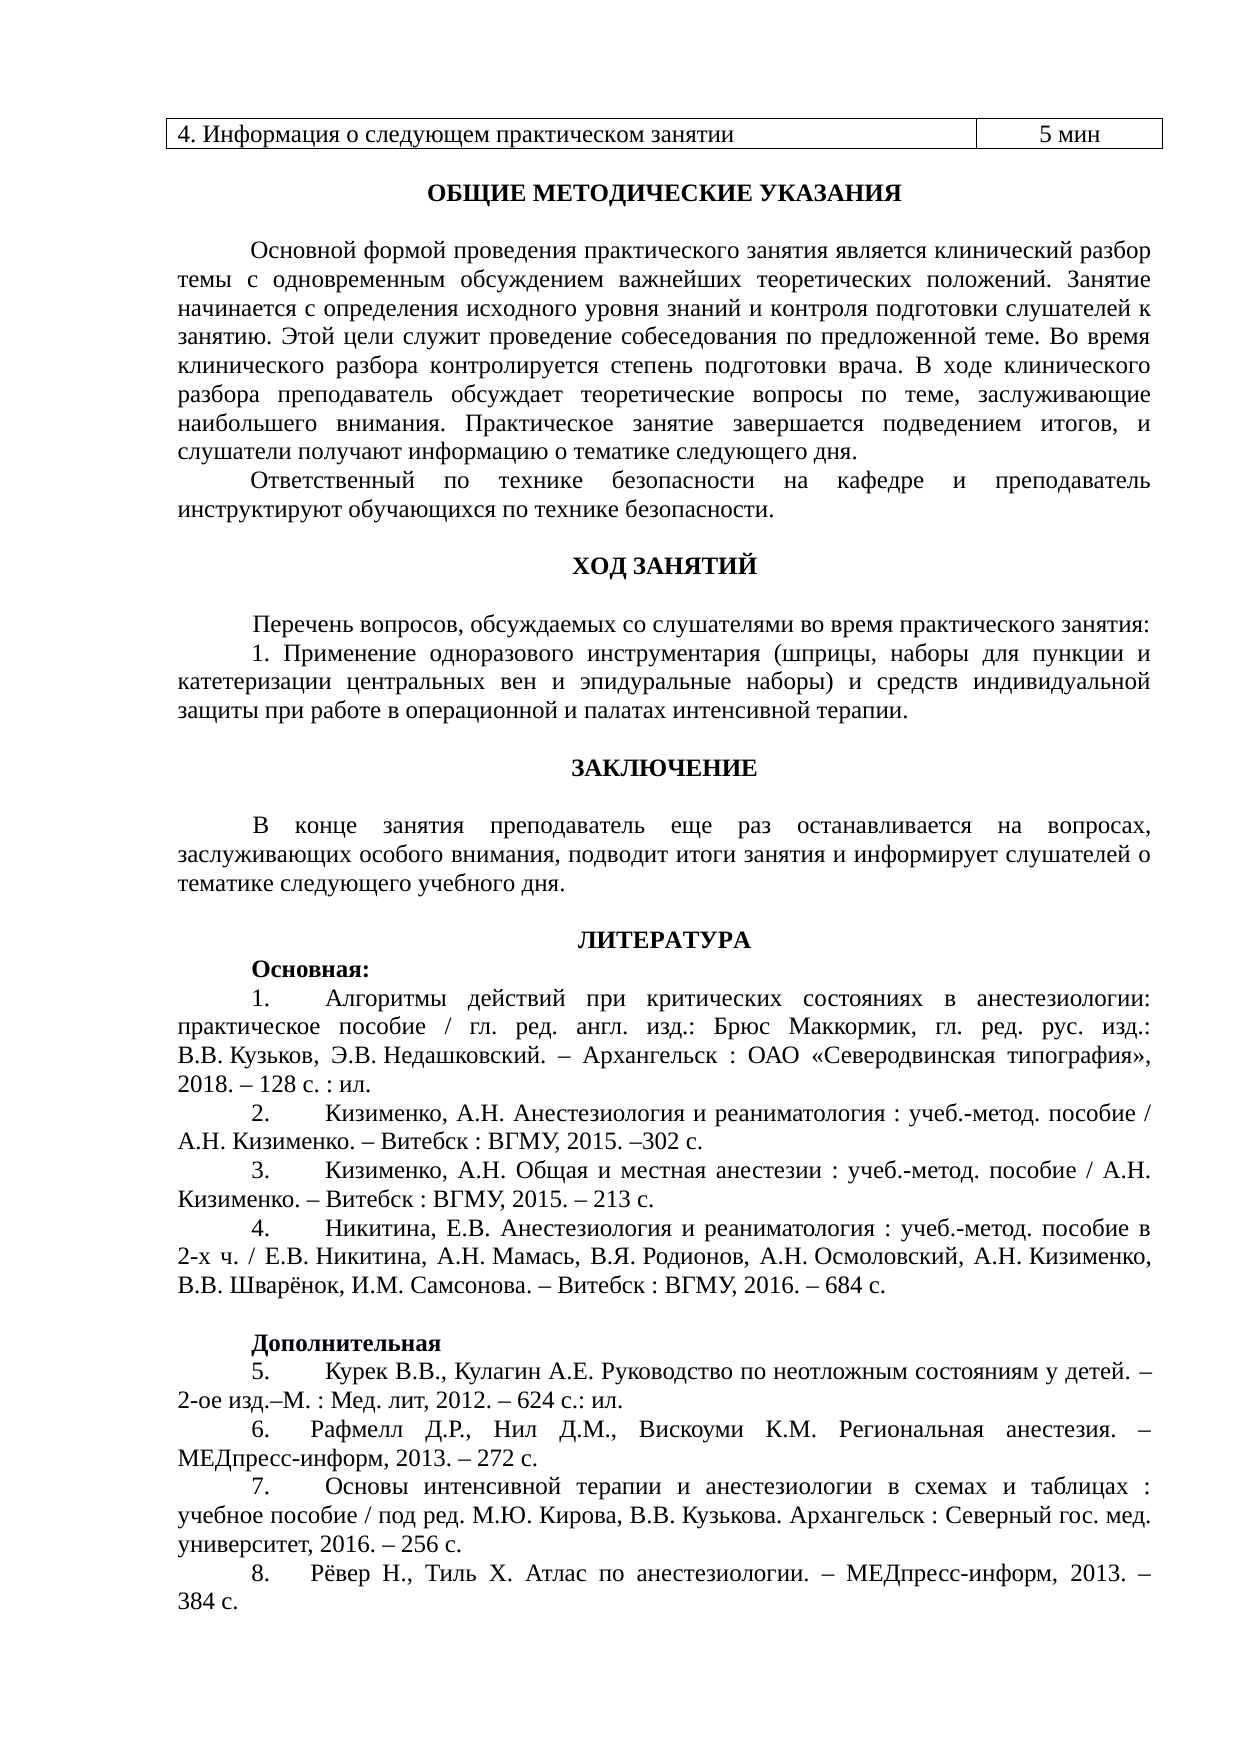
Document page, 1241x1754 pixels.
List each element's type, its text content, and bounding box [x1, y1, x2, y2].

list Кизименко, А.Н. Анестезиология и реаниматология : учеб.-метод. пособие / А.Н. Кизименко. – Витебск : ВГМУ, 2015. –302 с. [177, 1098, 1152, 1155]
text 1. Применение одноразового инструментария (шприцы, наборы для пункции и катетеризации центральных вен и эпидуральные наборы) и средств индивидуальной защиты при работе в операционной и палатах интенсивной терапии. [177, 638, 1152, 724]
list Рафмелл Д.Р., Нил Д.М., Вискоуми К.М. Региональная анестезия. – МЕДпресс-информ, 2013. – 272 с. [177, 1414, 1152, 1471]
text В конце занятия преподаватель еще раз останавливается на вопросах, заслуживающих особого внимания, подводит итоги занятия и информирует слушателей о тематике следующего учебного дня. [177, 810, 1152, 896]
text Перечень вопросов, обсуждаемых со слушателями во время практического занятия: [177, 609, 1152, 638]
list Основы интенсивной терапии и анестезиологии в схемах и таблицах : учебное пособие / под ред. М.Ю. Кирова, В.В. Кузькова. Архангельск : Северный гос. мед. университет, 2016. – 256 с. [177, 1471, 1152, 1558]
list Алгоритмы действий при критических состояниях в анестезиологии: практическое пособие / гл. ред. англ. изд.: Брюс Маккормик, гл. ред. рус. изд.: В.В. Кузьков, Э.В. Недашковский. – Архангельск : ОАО «Северодвинская типография», 2018. – 128 с. : ил. [177, 983, 1152, 1098]
text Ответственный по технике безопасности на кафедре и преподаватель инструктируют обучающихся по технике безопасности. [177, 465, 1152, 523]
list Никитина, Е.В. Анестезиология и реаниматология : учеб.-метод. пособие в 2-х ч. / Е.В. Никитина, А.Н. Мамась, В.Я. Родионов, А.Н. Осмоловский, А.Н. Кизименко, В.В. Шварёнок, И.М. Самсонова. – Витебск : ВГМУ, 2016. – 684 с. [177, 1213, 1152, 1299]
table_cell 4. Информация о следующем практическом занятии [167, 119, 976, 148]
list Кизименко, А.Н. Общая и местная анестезии : учеб.-метод. пособие / А.Н. Кизименко. – Витебск : ВГМУ, 2015. – 213 с. [177, 1155, 1152, 1213]
text ХОД ЗАНЯТИЙ [177, 551, 1152, 580]
table_cell 5 мин [977, 119, 1162, 148]
text Основная: [177, 954, 1152, 983]
list Курек В.В., Кулагин А.Е. Руководство по неотложным состояниям у детей. – 2-ое изд.–М. : Мед. лит, 2012. – 624 с.: ил. [177, 1356, 1152, 1414]
text Литература [177, 925, 1152, 954]
text Основной формой проведения практического занятия является клинический разбор темы с одновременным обсуждением важнейших теоретических положений. Занятие начинается с определения исходного уровня знаний и контроля подготовки слушателей к занятию. Этой цели служит проведение собеседования по предложенной теме. Во время клинического разбора контролируется степень подготовки врача. В ходе клинического разбора преподаватель обсуждает теоретические вопросы по теме, заслуживающие наибольшего внимания. Практическое занятие завершается подведением итогов, и слушатели получают информацию о тематике следующего дня. [177, 235, 1152, 465]
text ЗАКЛЮЧЕНИЕ [177, 753, 1152, 781]
text Дополнительная [177, 1328, 1152, 1356]
list Рёвер Н., Тиль Х. Атлас по анестезиологии. – МЕДпресс-информ, 2013. – 384 с. [177, 1558, 1152, 1615]
text ОБЩИЕ МЕТОДИЧЕСКИЕ УКАЗАНИЯ [177, 178, 1152, 206]
